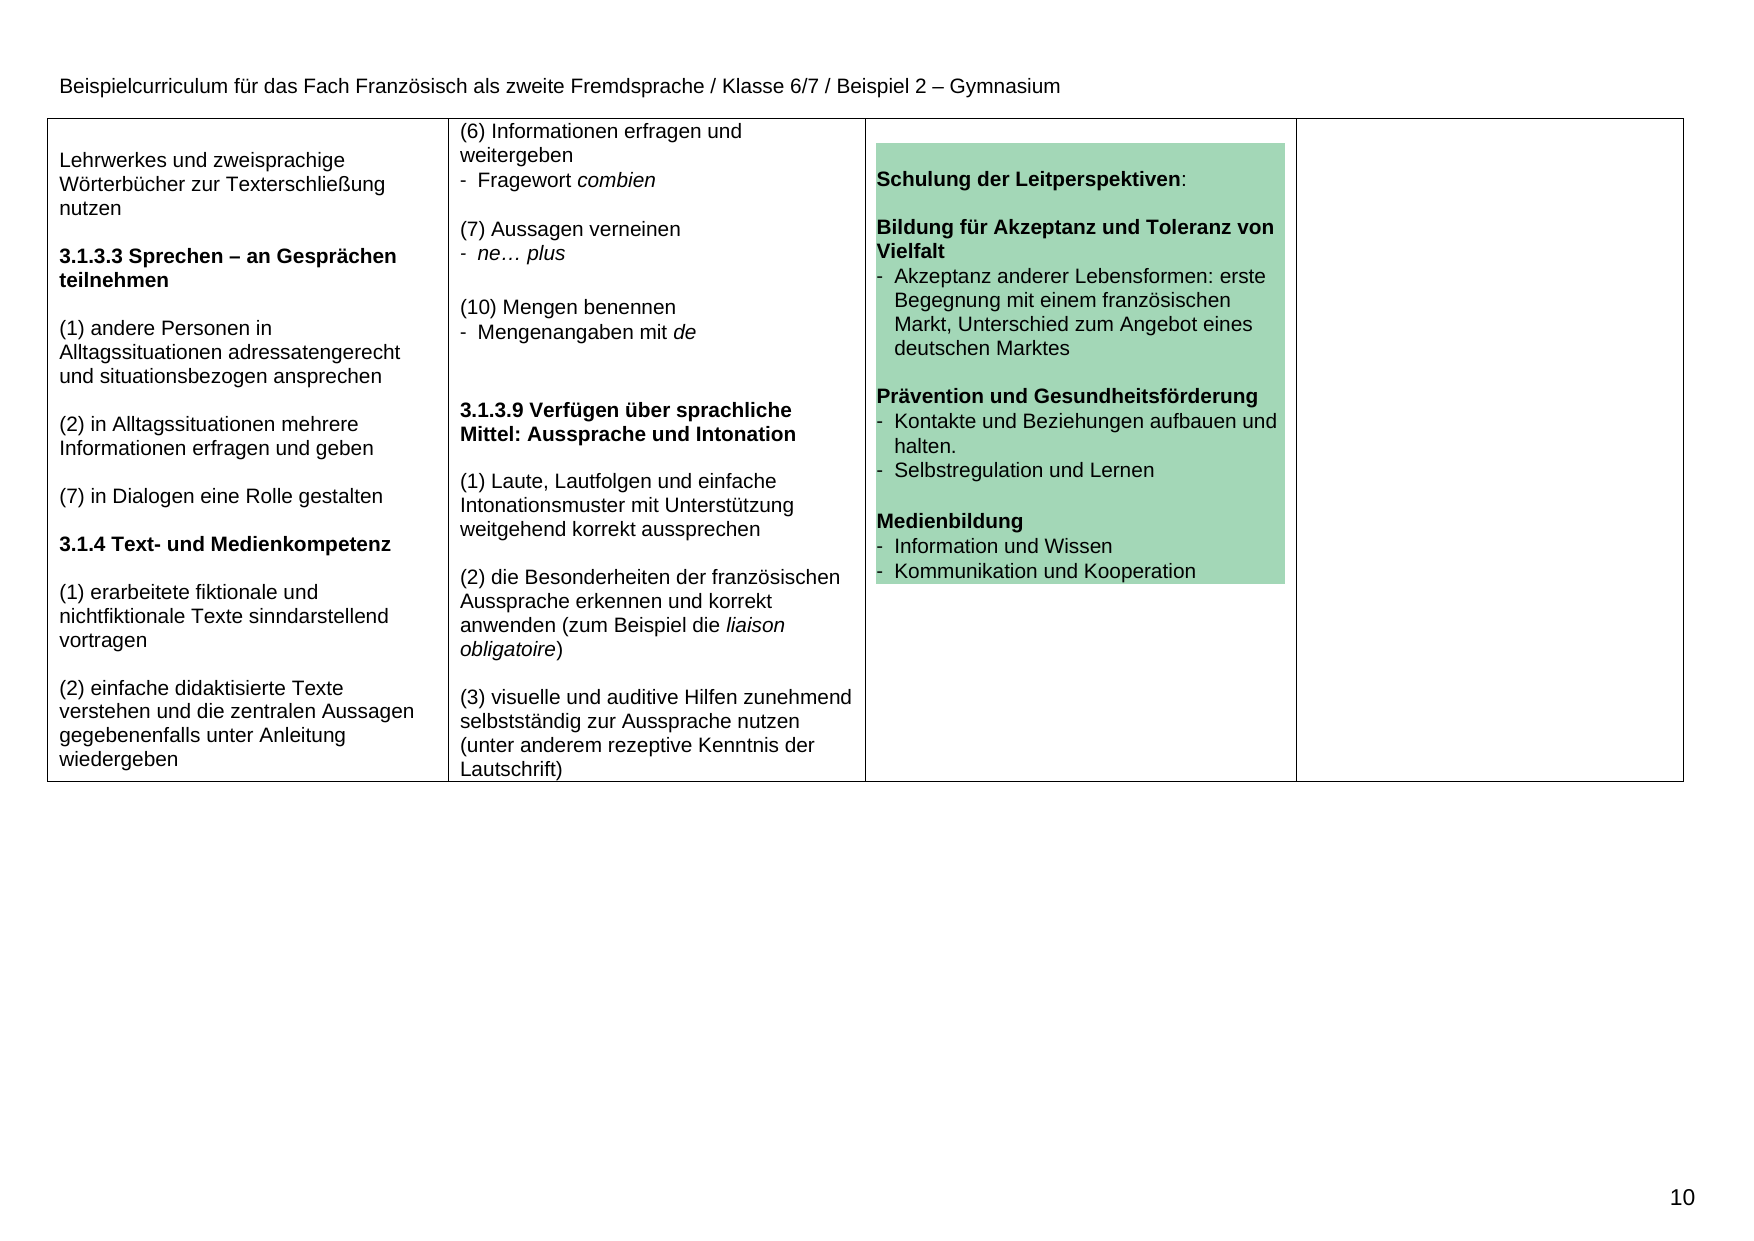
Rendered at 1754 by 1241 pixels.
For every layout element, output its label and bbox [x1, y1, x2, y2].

table_cell [866, 119, 1296, 781]
table_cell [48, 119, 448, 781]
table_cell [449, 119, 865, 781]
table_cell [1297, 119, 1683, 781]
